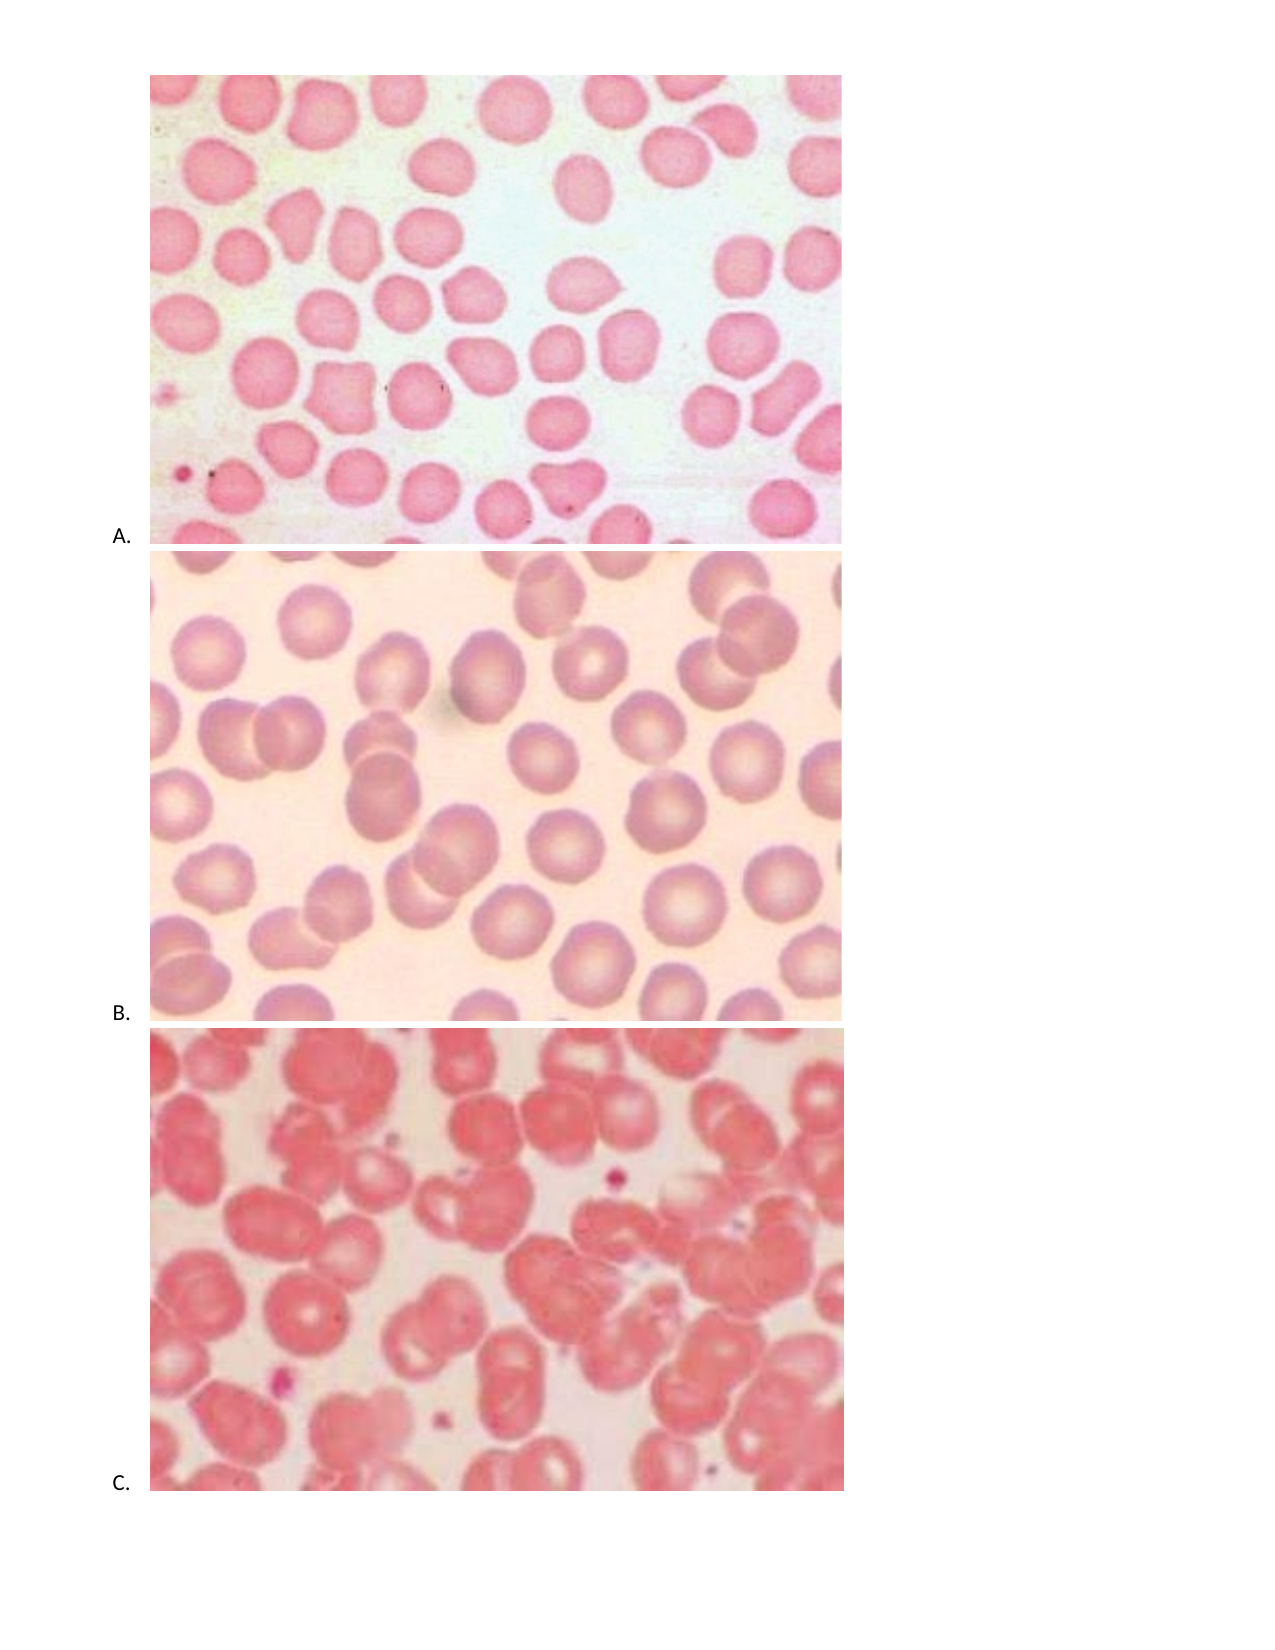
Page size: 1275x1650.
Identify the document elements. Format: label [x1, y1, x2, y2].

picture [150, 551, 842, 1021]
picture [150, 75, 842, 544]
picture [150, 1028, 844, 1491]
